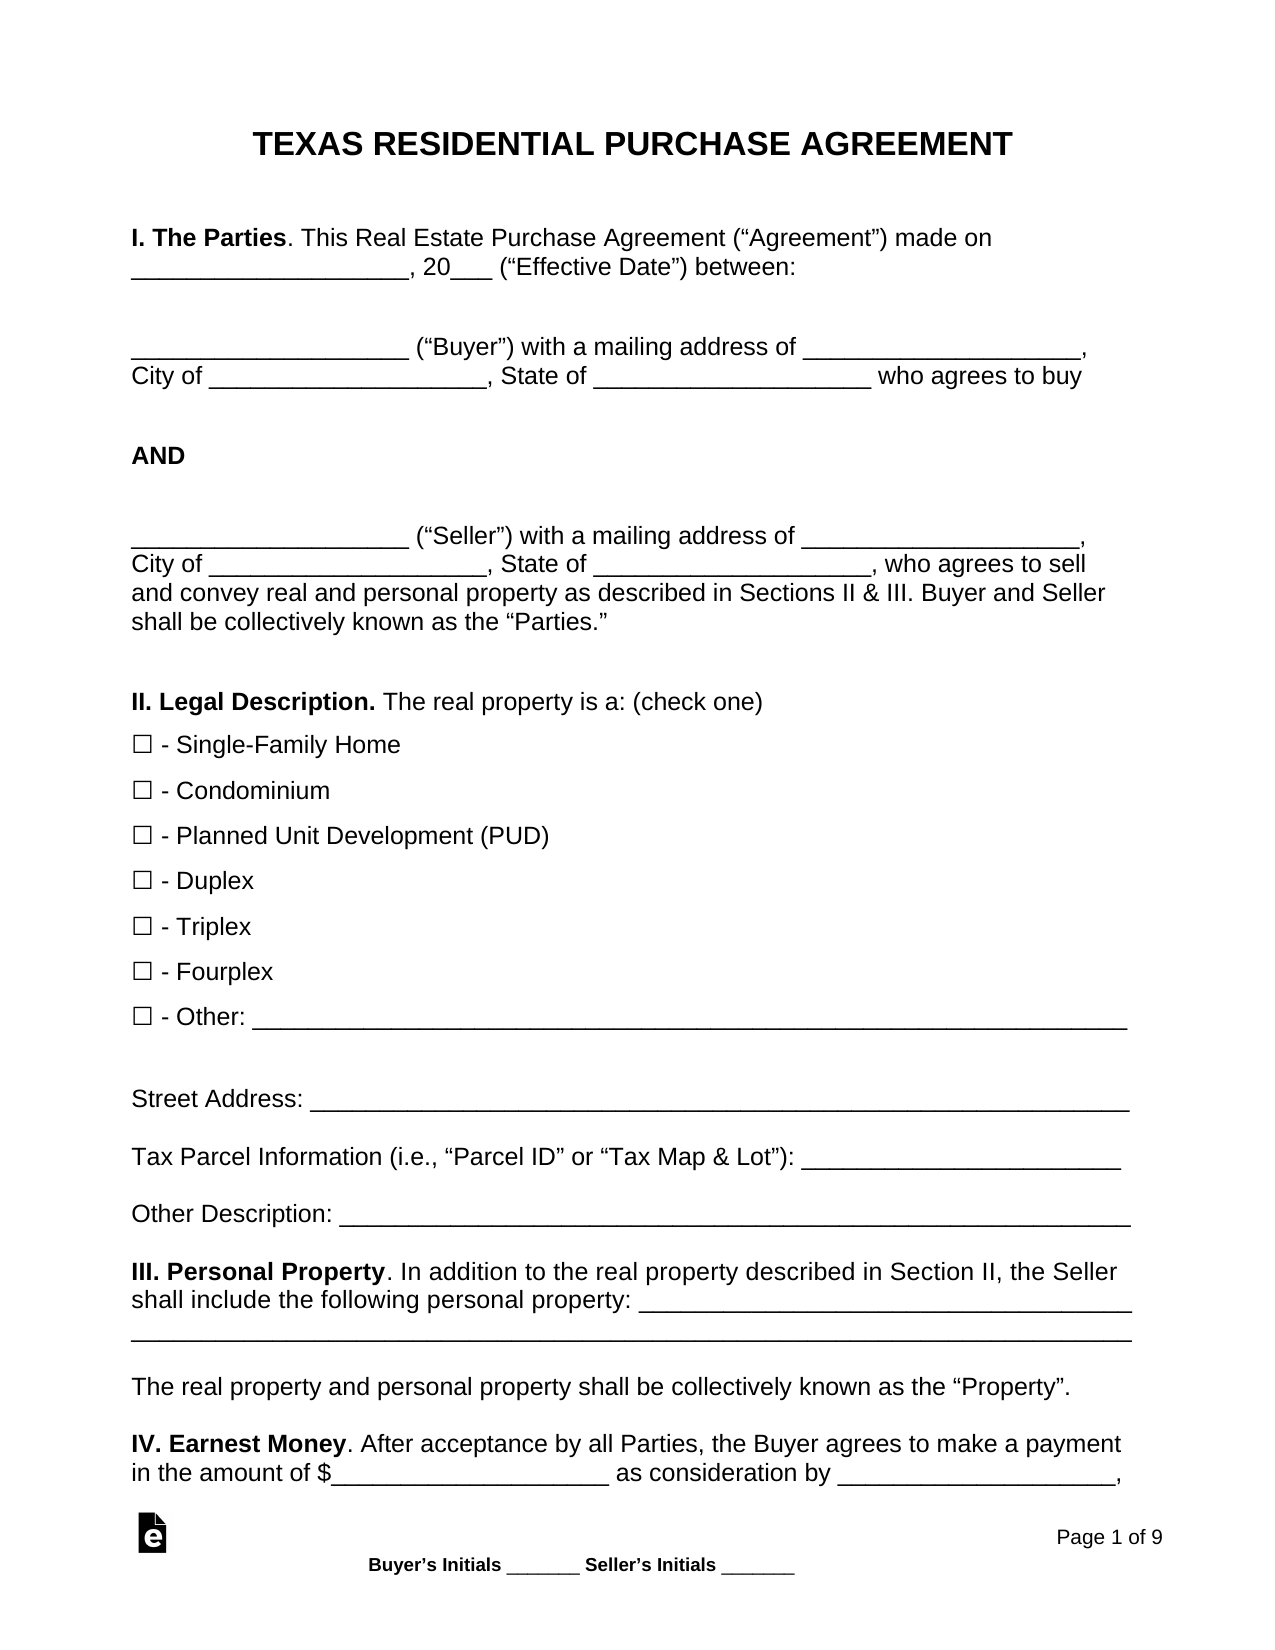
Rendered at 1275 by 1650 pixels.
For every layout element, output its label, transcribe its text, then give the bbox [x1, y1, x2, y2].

picture [131, 1511, 173, 1554]
text AND [131, 441, 1134, 469]
text III. Personal Property. In addition to the real property described in Section II, the Seller shall include the following personal property: ___________________________________ [131, 1257, 1134, 1314]
text ☐ - Duplex [131, 863, 1134, 897]
text ☐ - Planned Unit Development (PUD) [131, 818, 1134, 852]
text ____________________ (“Seller”) with a mailing address of ____________________, City of ____________________, State of ____________________, who agrees to sell and convey real and personal property as described in Sections II & III. Buyer and Seller shall be collectively known as the “Parties.” [131, 521, 1134, 636]
text Tax Parcel Information (i.e., “Parcel ID” or “Tax Map & Lot”): _______________________ [131, 1142, 1134, 1170]
text ☐ - Fourplex [131, 953, 1134, 988]
text TEXAS RESIDENTIAL PURCHASE AGREEMENT [131, 124, 1134, 162]
text Street Address: ___________________________________________________________ [131, 1084, 1134, 1113]
text I. The Parties. This Real Estate Purchase Agreement (“Agreement”) made on ____________________, 20___ (“Effective Date”) between: [131, 223, 1134, 281]
text Other Description: _________________________________________________________ [131, 1199, 1134, 1228]
text ☐ - Other: _______________________________________________________________ [131, 999, 1134, 1033]
text ☐ - Condominium [131, 772, 1134, 806]
text II. Legal Description. The real property is a: (check one) [131, 687, 1134, 716]
text _______________________________________________________________________ [131, 1314, 1134, 1343]
text ____________________ (“Buyer”) with a mailing address of ____________________, City of ____________________, State of ____________________ who agrees to buy [131, 332, 1134, 389]
text ☐ - Single-Family Home [131, 727, 1134, 761]
text ☐ - Triplex [131, 908, 1134, 942]
text The real property and personal property shall be collectively known as the “Property”. [131, 1372, 1134, 1400]
